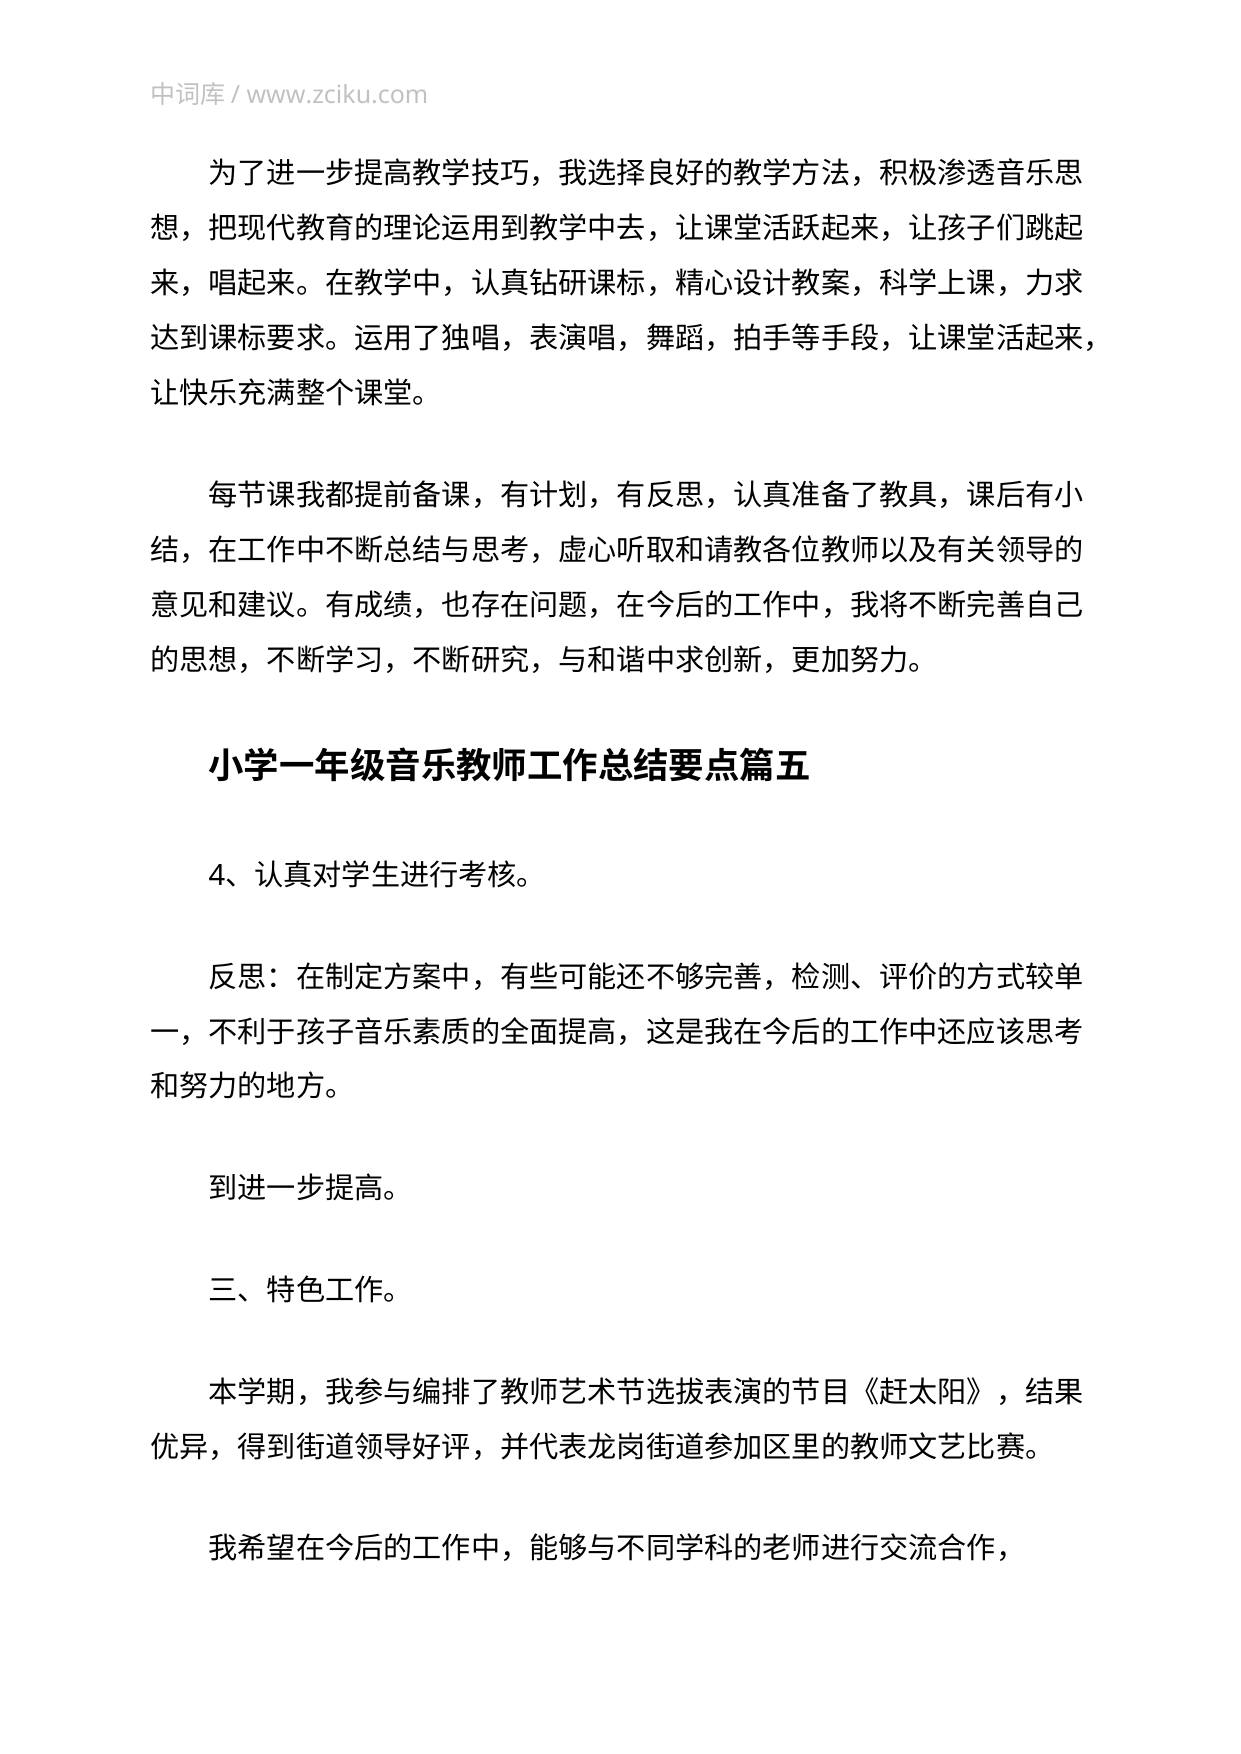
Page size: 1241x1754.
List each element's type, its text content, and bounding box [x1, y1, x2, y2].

text 我希望在今后的工作中，能够与不同学科的老师进行交流合作， [150, 1525, 1090, 1567]
text 反思：在制定方案中，有些可能还不够完善，检测、评价的方式较单一，不利于孩子音乐素质的全面提高，这是我在今后的工作中还应该思考和努力的地方。 [150, 953, 1090, 1105]
text 小学一年级音乐教师工作总结要点篇五 [150, 738, 1090, 789]
text 到进一步提高。 [150, 1165, 1090, 1207]
text 为了进一步提高教学技巧，我选择良好的教学方法，积极渗透音乐思想，把现代教育的理论运用到教学中去，让课堂活跃起来，让孩子们跳起来，唱起来。在教学中，认真钻研课标，精心设计教案，科学上课，力求达到课标要求。运用了独唱，表演唱，舞蹈，拍手等手段，让课堂活起来，让快乐充满整个课堂。 [150, 150, 1090, 412]
text 4、认真对学生进行考核。 [150, 851, 1090, 894]
text 每节课我都提前备课，有计划，有反思，认真准备了教具，课后有小结，在工作中不断总结与思考，虚心听取和请教各位教师以及有关领导的意见和建议。有成绩，也存在问题，在今后的工作中，我将不断完善自己的思想，不断学习，不断研究，与和谐中求创新，更加努力。 [150, 471, 1090, 678]
text 本学期，我参与编排了教师艺术节选拔表演的节目《赶太阳》，结果优异，得到街道领导好评，并代表龙岗街道参加区里的教师文艺比赛。 [150, 1368, 1090, 1466]
text 三、特色工作。 [150, 1267, 1090, 1309]
